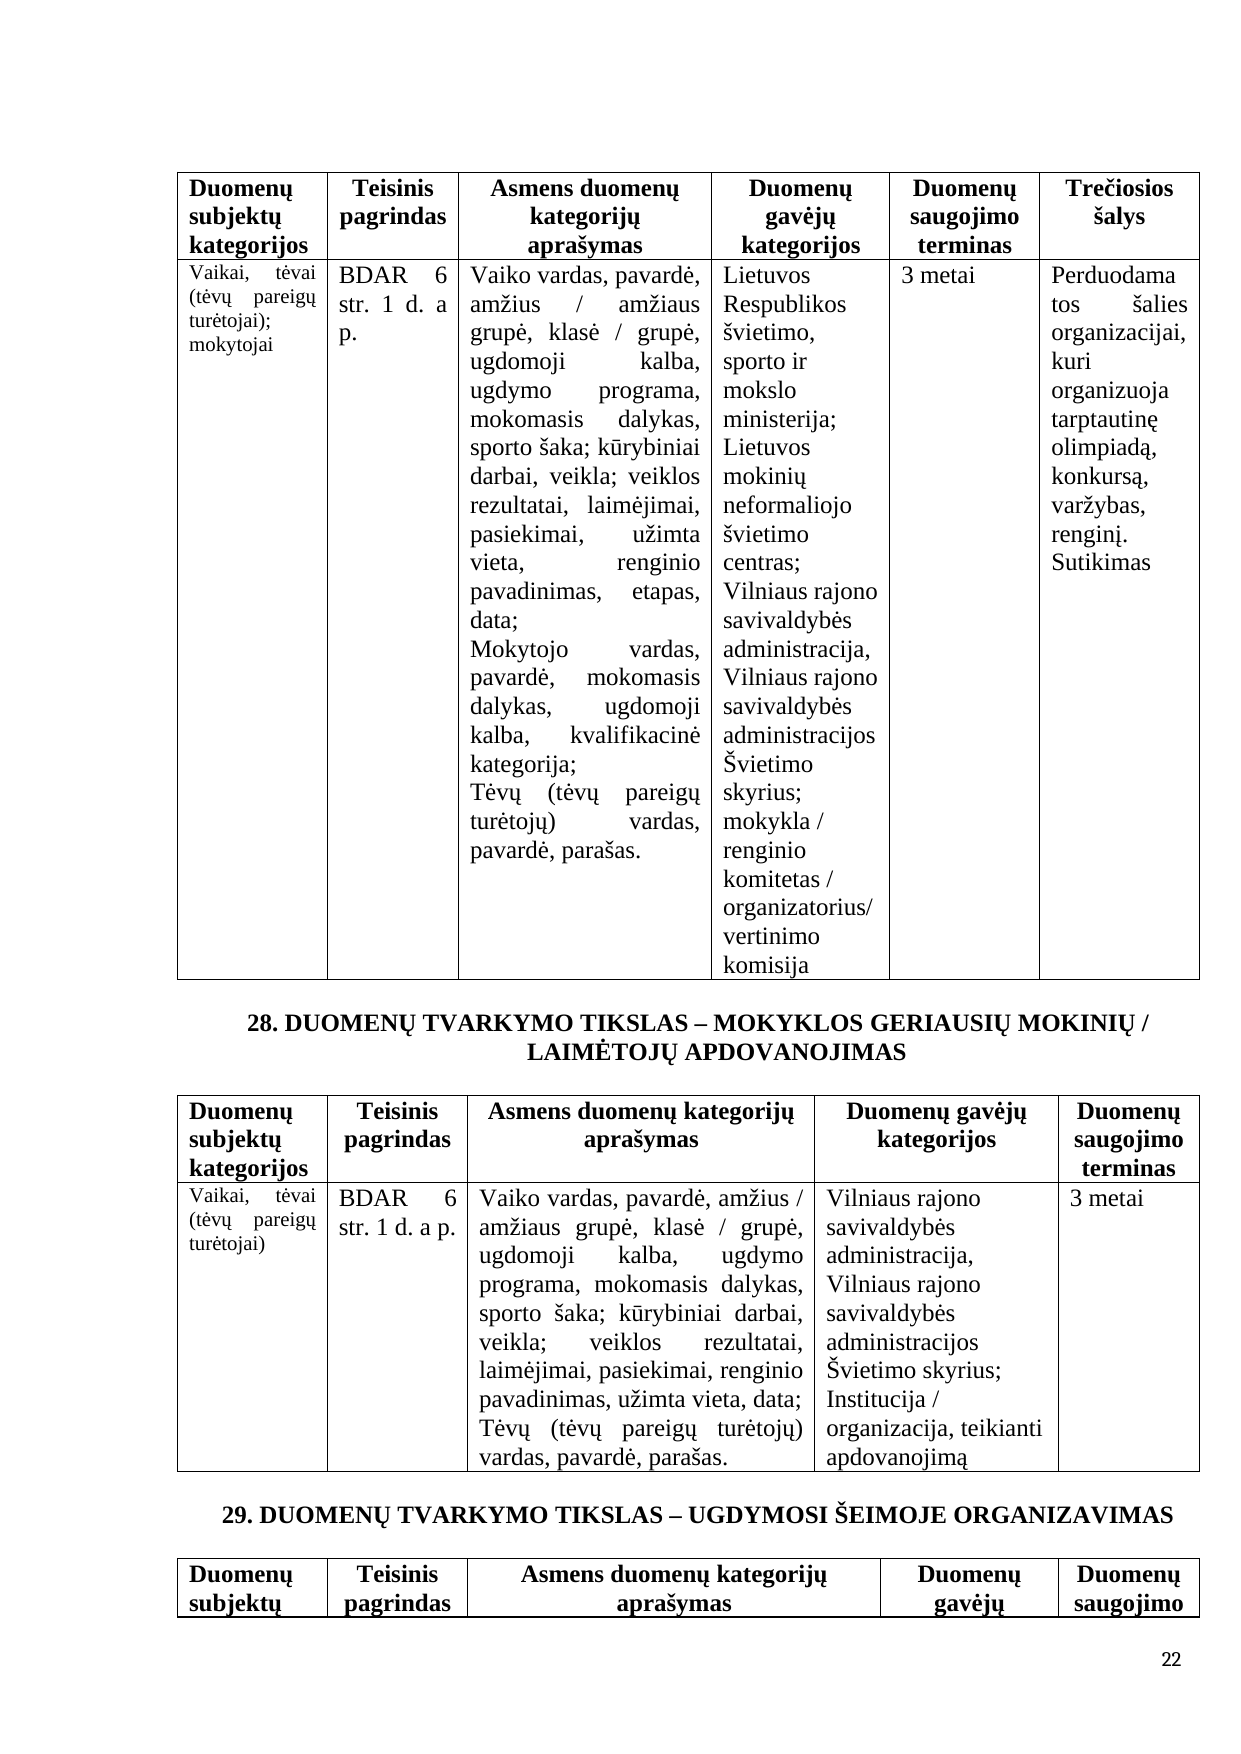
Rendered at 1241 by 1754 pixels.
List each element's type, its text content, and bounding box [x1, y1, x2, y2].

table_cell BDAR 6 str. 1 d. a p. [328, 1183, 467, 1471]
table_header Asmens duomenų kategorijų aprašymas [459, 173, 711, 259]
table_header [881, 1559, 1058, 1616]
list DUOMENŲ TVARKYMO TIKSLAS – MOKYKLOS GERIAUSIŲ MOKINIŲ / LAIMĖTOJŲ APDOVANOJIMAS [215, 1008, 1181, 1066]
table_cell 3 metai [1059, 1183, 1199, 1471]
table_cell Vaikai, tėvai (tėvų pareigų turėtojai) [178, 1183, 327, 1471]
table_header Duomenų gavėjų kategorijos [815, 1096, 1058, 1182]
table_cell Perduodama tos šalies organizacijai, kuri organizuoja tarptautinę olimpiadą, konkursą, varžybas, renginį. Sutikimas [1040, 260, 1199, 979]
table_cell BDAR 6 str. 1 d. a p. [328, 260, 458, 979]
table_header Duomenų saugojimo terminas [890, 173, 1039, 259]
table_header Asmens duomenų kategorijų aprašymas [468, 1096, 814, 1182]
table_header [1059, 1559, 1199, 1616]
table_header Duomenų subjektų kategorijos [178, 1096, 327, 1182]
table_header Teisinis pagrindas [328, 1096, 467, 1182]
table_cell Vaiko vardas, pavardė, amžius / amžiaus grupė, klasė / grupė, ugdomoji kalba, ugdymo programa, mokomasis dalykas, sporto šaka; kūrybiniai darbai, veikla; veiklos rezultatai, laimėjimai, pasiekimai, užimta vieta, renginio pavadinimas, etapas, data; Mokytojo vardas, pavardė, mokomasis dalykas, ugdomoji kalba, kvalifikacinė kategorija; Tėvų (tėvų pareigų turėtojų) vardas, pavardė, parašas. [459, 260, 711, 979]
table_header Duomenų saugojimo terminas [1059, 1096, 1199, 1182]
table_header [468, 1559, 880, 1616]
table_cell 3 metai [890, 260, 1039, 979]
table_cell Vilniaus rajono savivaldybės administracija, Vilniaus rajono savivaldybės administracijos Švietimo skyrius; Institucija / organizacija, teikianti apdovanojimą [815, 1183, 1058, 1471]
list DUOMENŲ TVARKYMO TIKSLAS – UGDYMOSI ŠEIMOJE ORGANIZAVIMAS [215, 1500, 1181, 1529]
table_header Duomenų subjektų kategorijos [178, 173, 327, 259]
table_header Trečiosios šalys [1040, 173, 1199, 259]
table_cell Vaikai, tėvai (tėvų pareigų turėtojai); mokytojai [178, 260, 327, 979]
table_header Duomenų gavėjų kategorijos [712, 173, 889, 259]
table_cell Lietuvos Respublikos švietimo, sporto ir mokslo ministerija; Lietuvos mokinių neformaliojo švietimo centras; Vilniaus rajono savivaldybės administracija, Vilniaus rajono savivaldybės administracijos Švietimo skyrius; mokykla / renginio komitetas / organizatorius/ vertinimo komisija [712, 260, 889, 979]
table_header Teisinis pagrindas [328, 1559, 467, 1616]
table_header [178, 1559, 327, 1616]
table_cell Vaiko vardas, pavardė, amžius / amžiaus grupė, klasė / grupė, ugdomoji kalba, ugdymo programa, mokomasis dalykas, sporto šaka; kūrybiniai darbai, veikla; veiklos rezultatai, laimėjimai, pasiekimai, renginio pavadinimas, užimta vieta, data; Tėvų (tėvų pareigų turėtojų) vardas, pavardė, parašas. [468, 1183, 814, 1471]
table_header Teisinis pagrindas [328, 173, 458, 259]
